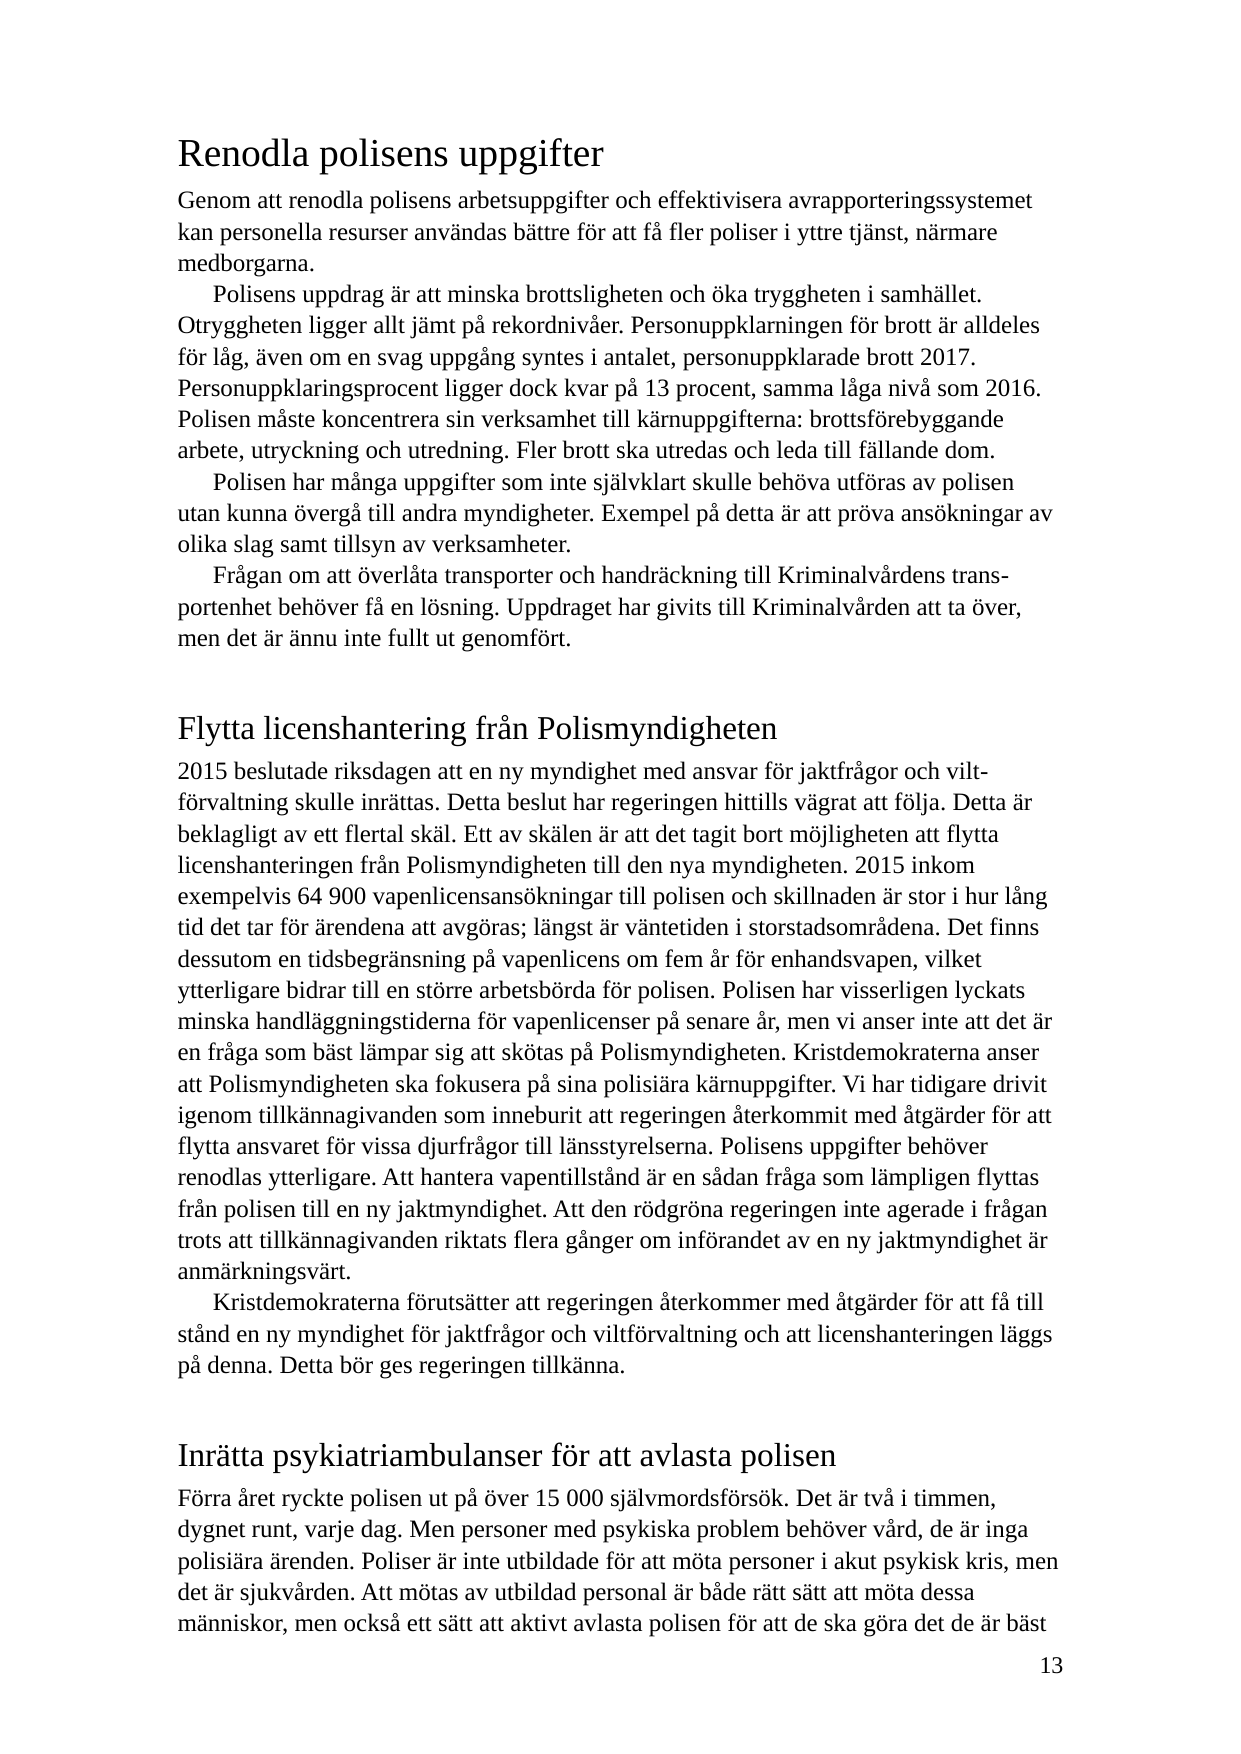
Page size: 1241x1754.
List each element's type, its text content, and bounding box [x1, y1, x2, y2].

text Polisens uppdrag är att minska brottsligheten och öka tryggheten i samhället. Otryggheten ligger allt jämt på rekordnivåer. Personuppklarningen för brott är alldeles för låg, även om en svag uppgång syntes i antalet, personuppklarade brott 2017. Personuppklaringsprocent ligger dock kvar på 13 procent, samma låga nivå som 2016. Polisen måste koncentrera sin verksamhet till kärnuppgifterna: brottsförebyggande arbete, utryckning och utredning. Fler brott ska utredas och leda till fällande dom. [177, 277, 1063, 464]
subtitle Inrätta psykiatriambulanser för att avlasta polisen [177, 1441, 1063, 1472]
text 2015 beslutade riksdagen att en ny myndighet med ansvar för jaktfrågor och viltförvaltning skulle inrättas. Detta beslut har regeringen hittills vägrat att följa. Detta är beklagligt av ett flertal skäl. Ett av skälen är att det tagit bort möjligheten att flytta licenshanteringen från Polismyndigheten till den nya myndigheten. 2015 inkom exempelvis 64 900 vapenlicensansökningar till polisen och skillnaden är stor i hur lång tid det tar för ärendena att avgöras; längst är väntetiden i storstadsområdena. Det finns dessutom en tidsbegränsning på vapenlicens om fem år för enhandsvapen, vilket ytterligare bidrar till en större arbetsbörda för polisen. Polisen har visserligen lyckats minska handläggningstiderna för vapenlicenser på senare år, men vi anser inte att det är en fråga som bäst lämpar sig att skötas på Polismyndigheten. Kristdemokraterna anser att Polismyndigheten ska fokusera på sina polisiära kärnuppgifter. Vi har tidigare drivit igenom tillkännagivanden som inneburit att regeringen återkommit med åtgärder för att flytta ansvaret för vissa djurfrågor till länsstyrelserna. Polisens uppgifter behöver renodlas ytterligare. Att hantera vapentillstånd är en sådan fråga som lämpligen flyttas från polisen till en ny jaktmyndighet. Att den rödgröna regeringen inte agerade i frågan trots att tillkännagivanden riktats flera gånger om införandet av en ny jaktmyndighet är anmärkningsvärt. [177, 754, 1063, 1285]
text Polisen har många uppgifter som inte självklart skulle behöva utföras av polisen utan kunna övergå till andra myndigheter. Exempel på detta är att pröva ansökningar av olika slag samt tillsyn av verksamheter. [177, 464, 1063, 558]
text Frågan om att överlåta transporter och handräckning till Kriminalvårdens transportenhet behöver få en lösning. Uppdraget har givits till Kriminalvården att ta över, men det är ännu inte fullt ut genomfört. [177, 558, 1063, 652]
text Genom att renodla polisens arbetsuppgifter och effektivisera avrapporteringssystemet kan personella resurser användas bättre för att få fler poliser i yttre tjänst, närmare medborgarna. [177, 183, 1063, 277]
subtitle Flytta licenshantering från Polismyndigheten [177, 714, 1063, 745]
subtitle Renodla polisens uppgifter [177, 134, 1063, 174]
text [177, 1481, 1063, 1637]
text Kristdemokraterna förutsätter att regeringen återkommer med åtgärder för att få till stånd en ny myndighet för jaktfrågor och viltförvaltning och att licenshanteringen läggs på denna. Detta bör ges regeringen tillkänna. [177, 1285, 1063, 1379]
